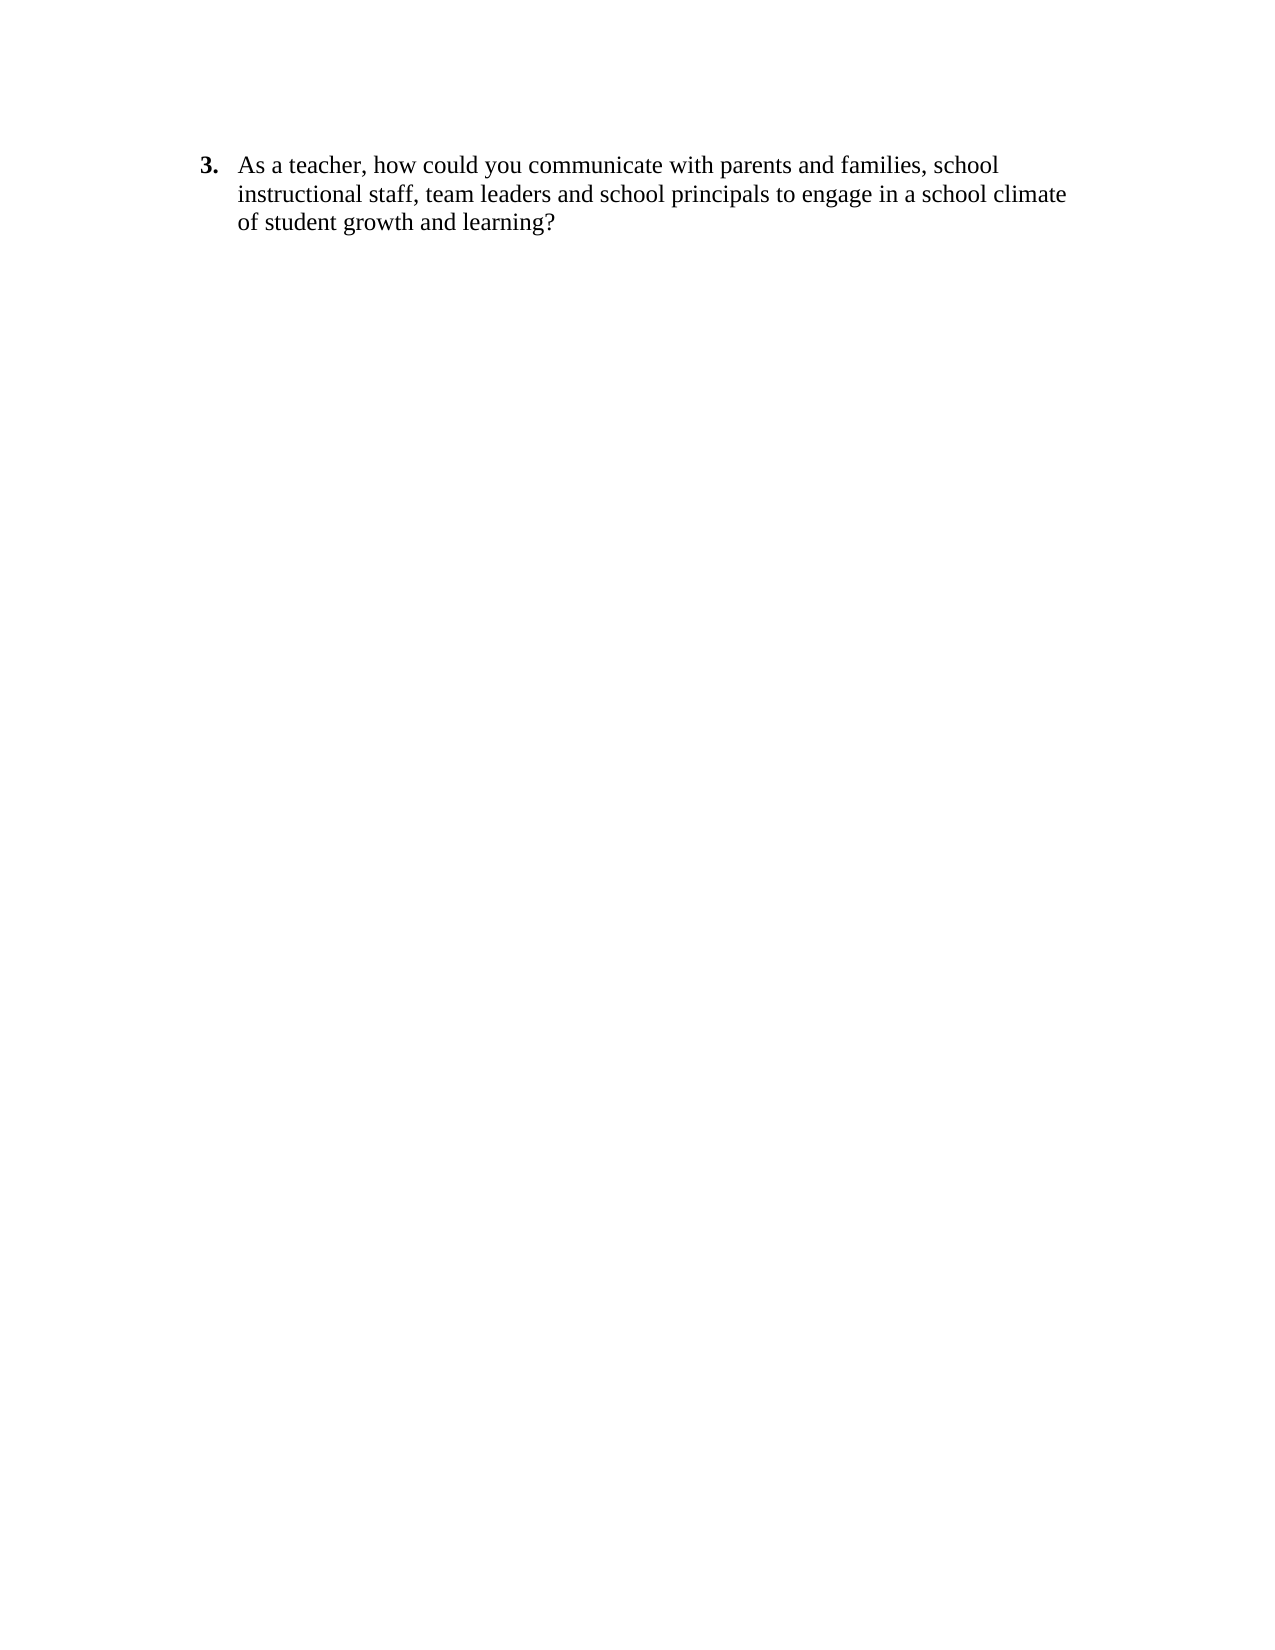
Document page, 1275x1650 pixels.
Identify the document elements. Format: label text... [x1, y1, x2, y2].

list As a teacher, how could you communicate with parents and families, school instructional staff, team leaders and school principals to engage in a school climate of student growth and learning? [200, 150, 1087, 236]
